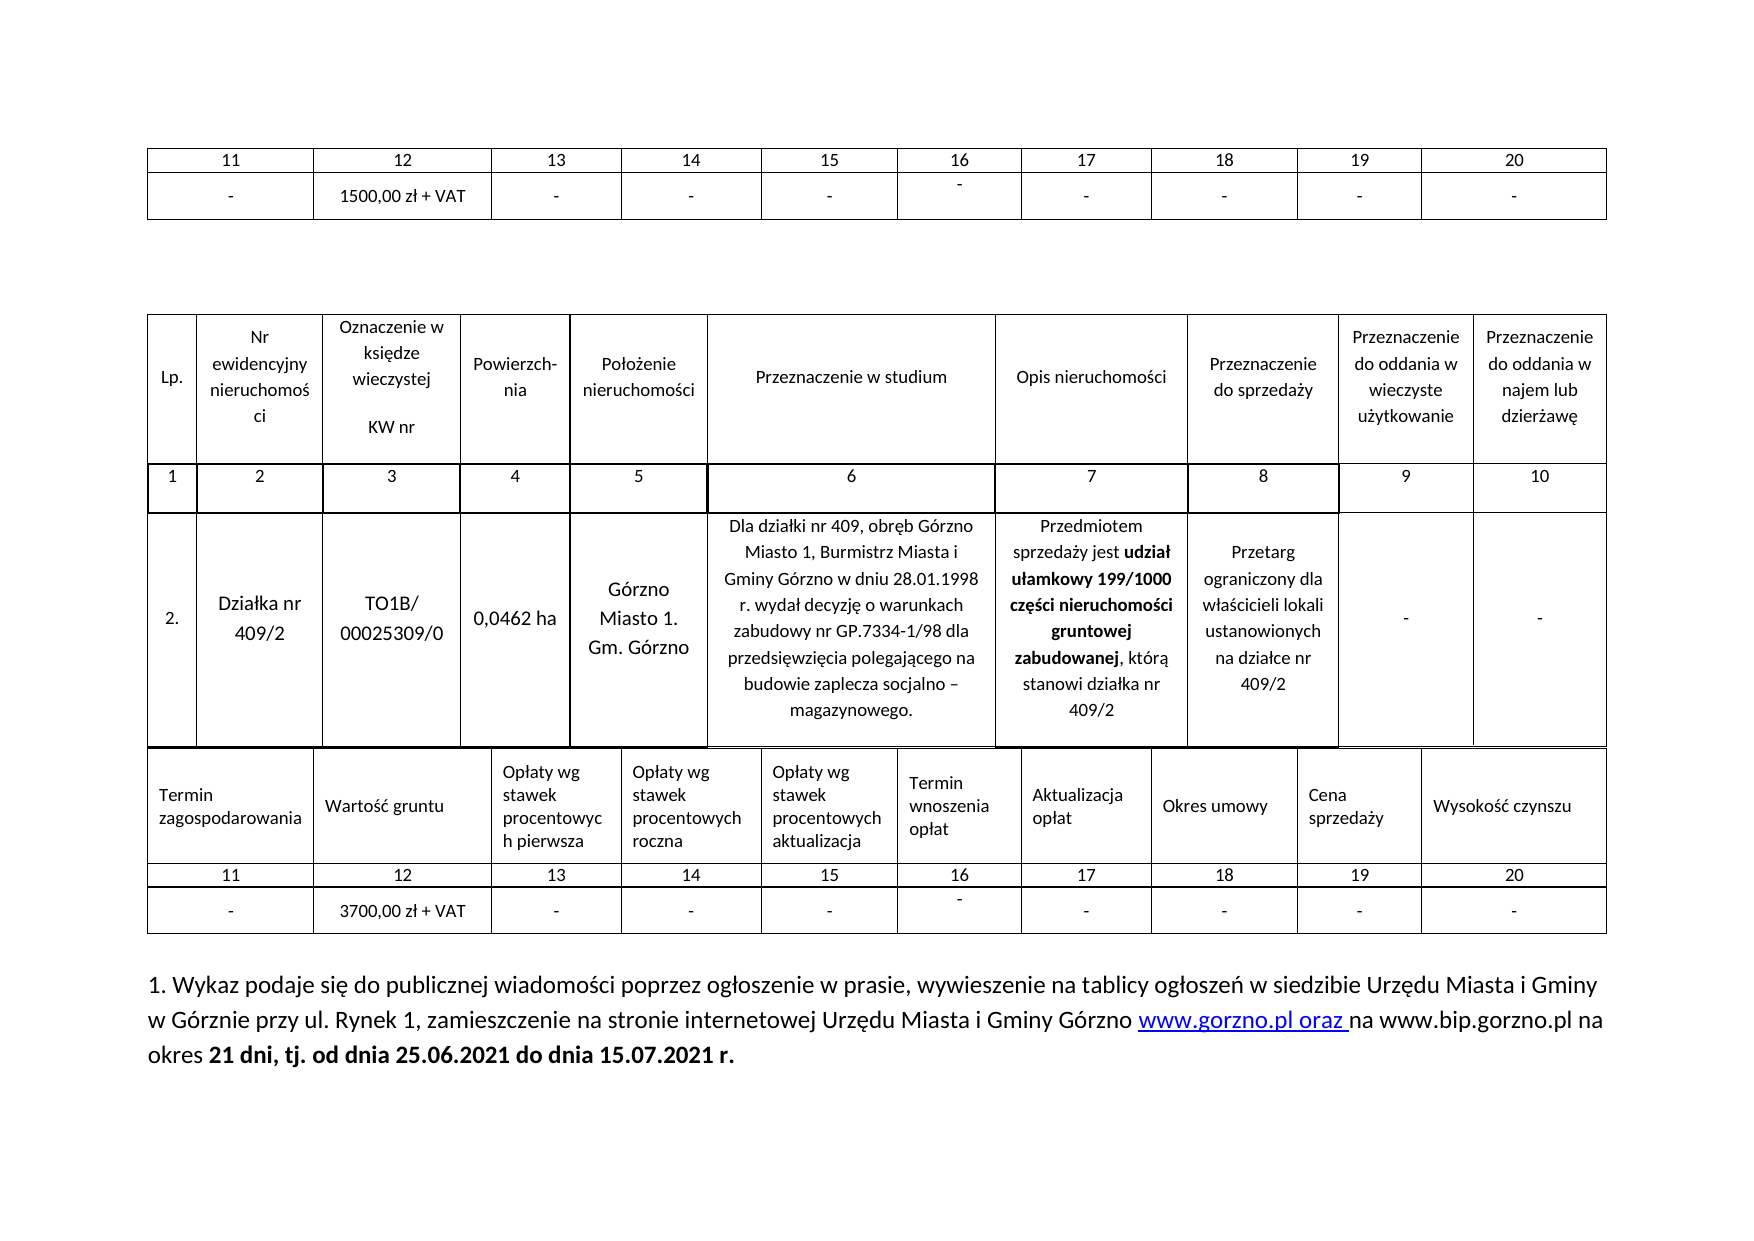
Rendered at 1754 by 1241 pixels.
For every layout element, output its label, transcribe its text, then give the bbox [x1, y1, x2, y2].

table_cell 19 [1298, 864, 1421, 886]
table_cell 1500,00 zł + VAT [314, 173, 491, 218]
table_header Wysokość czynszu [1422, 749, 1606, 862]
table_cell 17 [1022, 864, 1151, 886]
table_cell Przetarg ograniczony dla właścicieli lokali ustanowionych na działce nr 409/2 [1188, 514, 1338, 746]
table_cell - [622, 173, 761, 218]
table_cell 13 [492, 864, 621, 886]
table_cell - [1298, 173, 1421, 218]
table_header Opis nieruchomości [996, 315, 1187, 462]
table_cell 17 [1022, 149, 1151, 172]
table_cell Działka nr 409/2 [197, 514, 322, 746]
table_header Termin wnoszenia opłat [898, 749, 1021, 862]
table_cell - [1152, 173, 1297, 218]
table_header Przeznaczenie do sprzedaży [1188, 315, 1338, 462]
table_cell 13 [492, 149, 621, 172]
table_cell - [1022, 888, 1151, 933]
table_header Nr ewidencyjny nieruchomości [197, 315, 322, 462]
table_cell 16 [898, 864, 1021, 886]
table_header Okres umowy [1152, 749, 1297, 862]
table_cell 9 [1340, 464, 1473, 512]
table_cell - [492, 888, 621, 933]
table_cell 18 [1152, 149, 1297, 172]
table_cell - [1152, 888, 1297, 933]
table_cell 10 [1474, 464, 1606, 512]
table_header Oznaczenie w księdze wieczystej KW nr [323, 315, 460, 462]
table_cell 7 [996, 465, 1187, 512]
table_cell Górzno Miasto 1. Gm. Górzno [571, 514, 707, 746]
table_cell 6 [709, 465, 994, 512]
table_cell 1 [149, 465, 196, 512]
table_cell - [898, 173, 1021, 218]
table_cell - [762, 173, 897, 218]
table_cell 18 [1152, 864, 1297, 886]
table_cell 12 [314, 149, 491, 172]
table_cell 20 [1422, 149, 1606, 172]
table_cell 14 [622, 864, 761, 886]
table_header Przeznaczenie do oddania w wieczyste użytkowanie [1339, 315, 1473, 462]
table_header Powierzch-nia [461, 315, 569, 462]
table_cell - [148, 888, 313, 933]
table_cell - [1422, 888, 1606, 933]
table_cell TO1B/00025309/0 [323, 514, 460, 746]
table_cell 2 [198, 465, 322, 512]
table_cell - [762, 888, 897, 933]
table_cell 2. [148, 514, 196, 746]
table_cell - [1473, 513, 1606, 746]
table_header Przeznaczenie do oddania w najem lub dzierżawę [1474, 315, 1606, 462]
table_cell - [148, 173, 313, 218]
table_cell 3 [324, 465, 459, 512]
table_cell - [1022, 173, 1151, 218]
table_cell 14 [622, 149, 761, 172]
table_cell 15 [762, 864, 897, 886]
table_cell 16 [898, 149, 1021, 172]
table_header Położenie nieruchomości [571, 315, 707, 462]
table_header Cena sprzedaży [1298, 749, 1421, 862]
table_cell 4 [461, 465, 569, 512]
table_cell 3700,00 zł + VAT [314, 888, 491, 933]
table_cell - [1298, 888, 1421, 933]
table_cell 0,0462 ha [461, 514, 569, 746]
table_header Przeznaczenie w studium [708, 315, 995, 462]
table_cell - [1422, 173, 1606, 218]
table_cell 20 [1422, 864, 1606, 886]
table_cell 19 [1298, 149, 1421, 172]
table_cell - [1339, 513, 1473, 746]
table_header Termin zagospodarowania [148, 749, 313, 862]
table_cell 11 [148, 149, 313, 172]
table_cell 12 [314, 864, 491, 886]
text 1. Wykaz podaje się do publicznej wiadomości poprzez ogłoszenie w prasie, wywieszenie na tablicy ogłoszeń w siedzibie Urzędu Miasta i Gminy w Górznie przy ul. Rynek 1, zamieszczenie na stronie internetowej Urzędu Miasta i Gminy Górzno www.gorzno.pl oraz na www.bip.gorzno.pl na okres 21 dni, tj. od dnia 25.06.2021 do dnia 15.07.2021 r. [148, 969, 1606, 1070]
table_header Opłaty wg stawek procentowych pierwsza [492, 749, 621, 862]
table_header Lp. [148, 315, 196, 462]
table_cell 5 [571, 465, 706, 512]
table_header Wartość gruntu [314, 749, 491, 862]
table_cell 15 [762, 149, 897, 172]
table_cell 8 [1189, 465, 1338, 512]
table_cell - [492, 173, 621, 218]
table_header Aktualizacja opłat [1022, 749, 1151, 862]
table_header Opłaty wg stawek procentowych aktualizacja [762, 749, 897, 862]
table_cell Dla działki nr 409, obręb Górzno Miasto 1, Burmistrz Miasta i Gminy Górzno w dniu 28.01.1998 r. wydał decyzję o warunkach zabudowy nr GP.7334-1/98 dla przedsięwzięcia polegającego na budowie zaplecza socjalno – magazynowego. [708, 514, 995, 746]
table_cell 11 [148, 864, 313, 886]
table_header Opłaty wg stawek procentowych roczna [622, 749, 761, 862]
table_cell - [898, 888, 1021, 933]
table_cell - [622, 888, 761, 933]
table_cell Przedmiotem sprzedaży jest udział ułamkowy 199/1000 części nieruchomości gruntowej zabudowanej, którą stanowi działka nr 409/2 [996, 514, 1187, 746]
